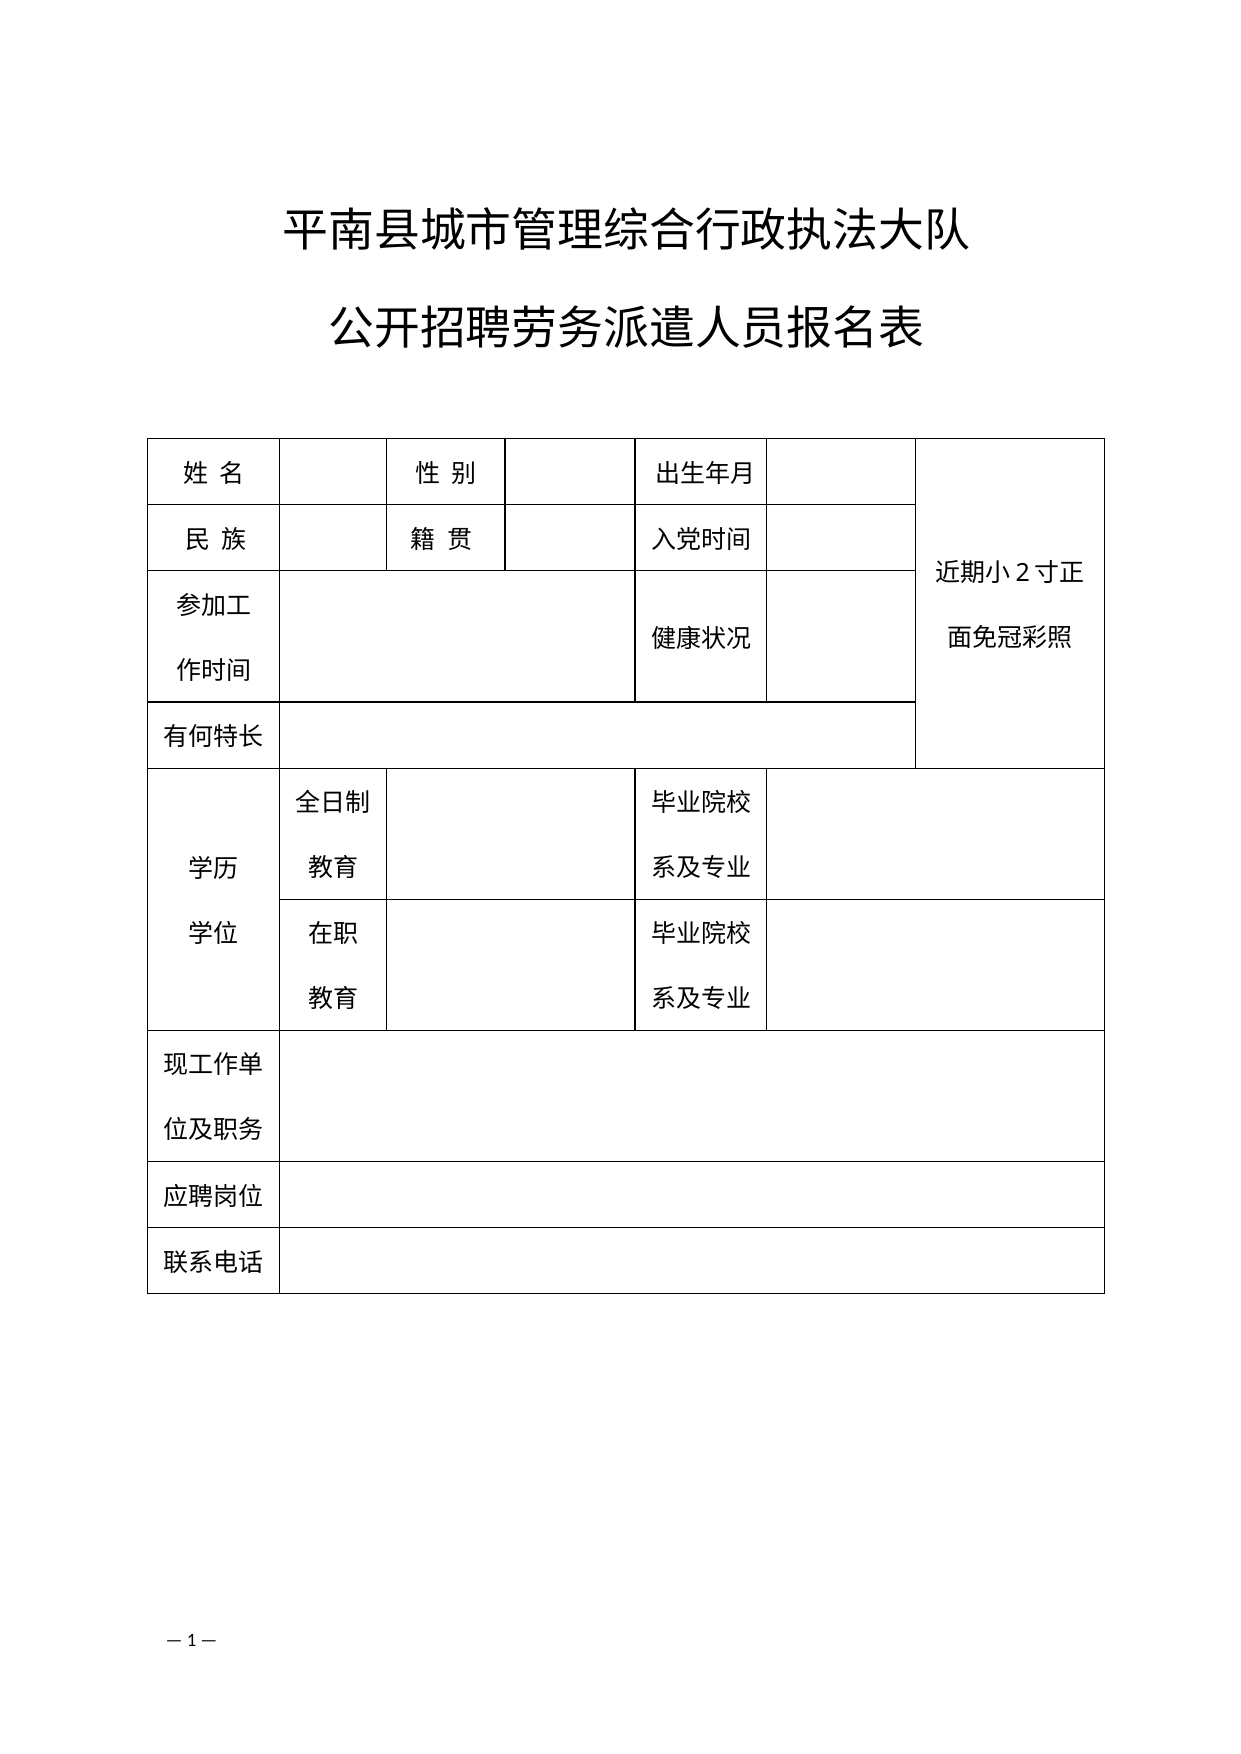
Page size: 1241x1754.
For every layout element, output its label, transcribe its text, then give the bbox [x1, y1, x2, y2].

table_header 近期小2寸正面免冠彩照 [916, 439, 1104, 767]
table_cell 参加工 作时间 [148, 571, 279, 701]
table_cell 全日制 教育 [280, 769, 386, 898]
table_cell [280, 505, 386, 570]
table_cell 入党时间 [636, 505, 766, 570]
table_cell [280, 1031, 1104, 1161]
table_cell [767, 900, 1104, 1029]
table_cell 联系电话 [148, 1228, 279, 1293]
table_cell [280, 1162, 1104, 1227]
table_cell [280, 703, 915, 767]
table_cell [280, 1228, 1104, 1293]
table_cell [767, 769, 1104, 898]
table_cell 籍 贯 [387, 505, 504, 570]
table_cell [767, 505, 915, 570]
table_cell [767, 571, 915, 701]
table_cell 应聘岗位 [148, 1162, 279, 1227]
table_cell 民 族 [148, 505, 279, 570]
table_cell 学历 学位 [148, 769, 279, 1029]
table_cell [506, 505, 634, 570]
table_cell 在职 教育 [280, 900, 386, 1029]
text 公开招聘劳务派遣人员报名表 [165, 276, 1087, 373]
table_cell 毕业院校 系及专业 [636, 900, 766, 1029]
table_header [767, 439, 915, 504]
table_cell 健康状况 [636, 571, 766, 701]
text 平南县城市管理综合行政执法大队 [165, 178, 1087, 276]
table_header [280, 439, 386, 504]
table_cell [387, 769, 634, 898]
table_header 性 别 [387, 439, 504, 504]
table_header [506, 439, 634, 504]
table_cell 有何特长 [148, 703, 279, 767]
table_header 姓 名 [148, 439, 279, 504]
table_cell [280, 571, 634, 701]
table_cell [387, 900, 634, 1029]
table_header 出生年月 [636, 439, 766, 504]
table_cell 现工作单位及职务 [148, 1031, 279, 1161]
table_cell 毕业院校 系及专业 [636, 769, 766, 898]
